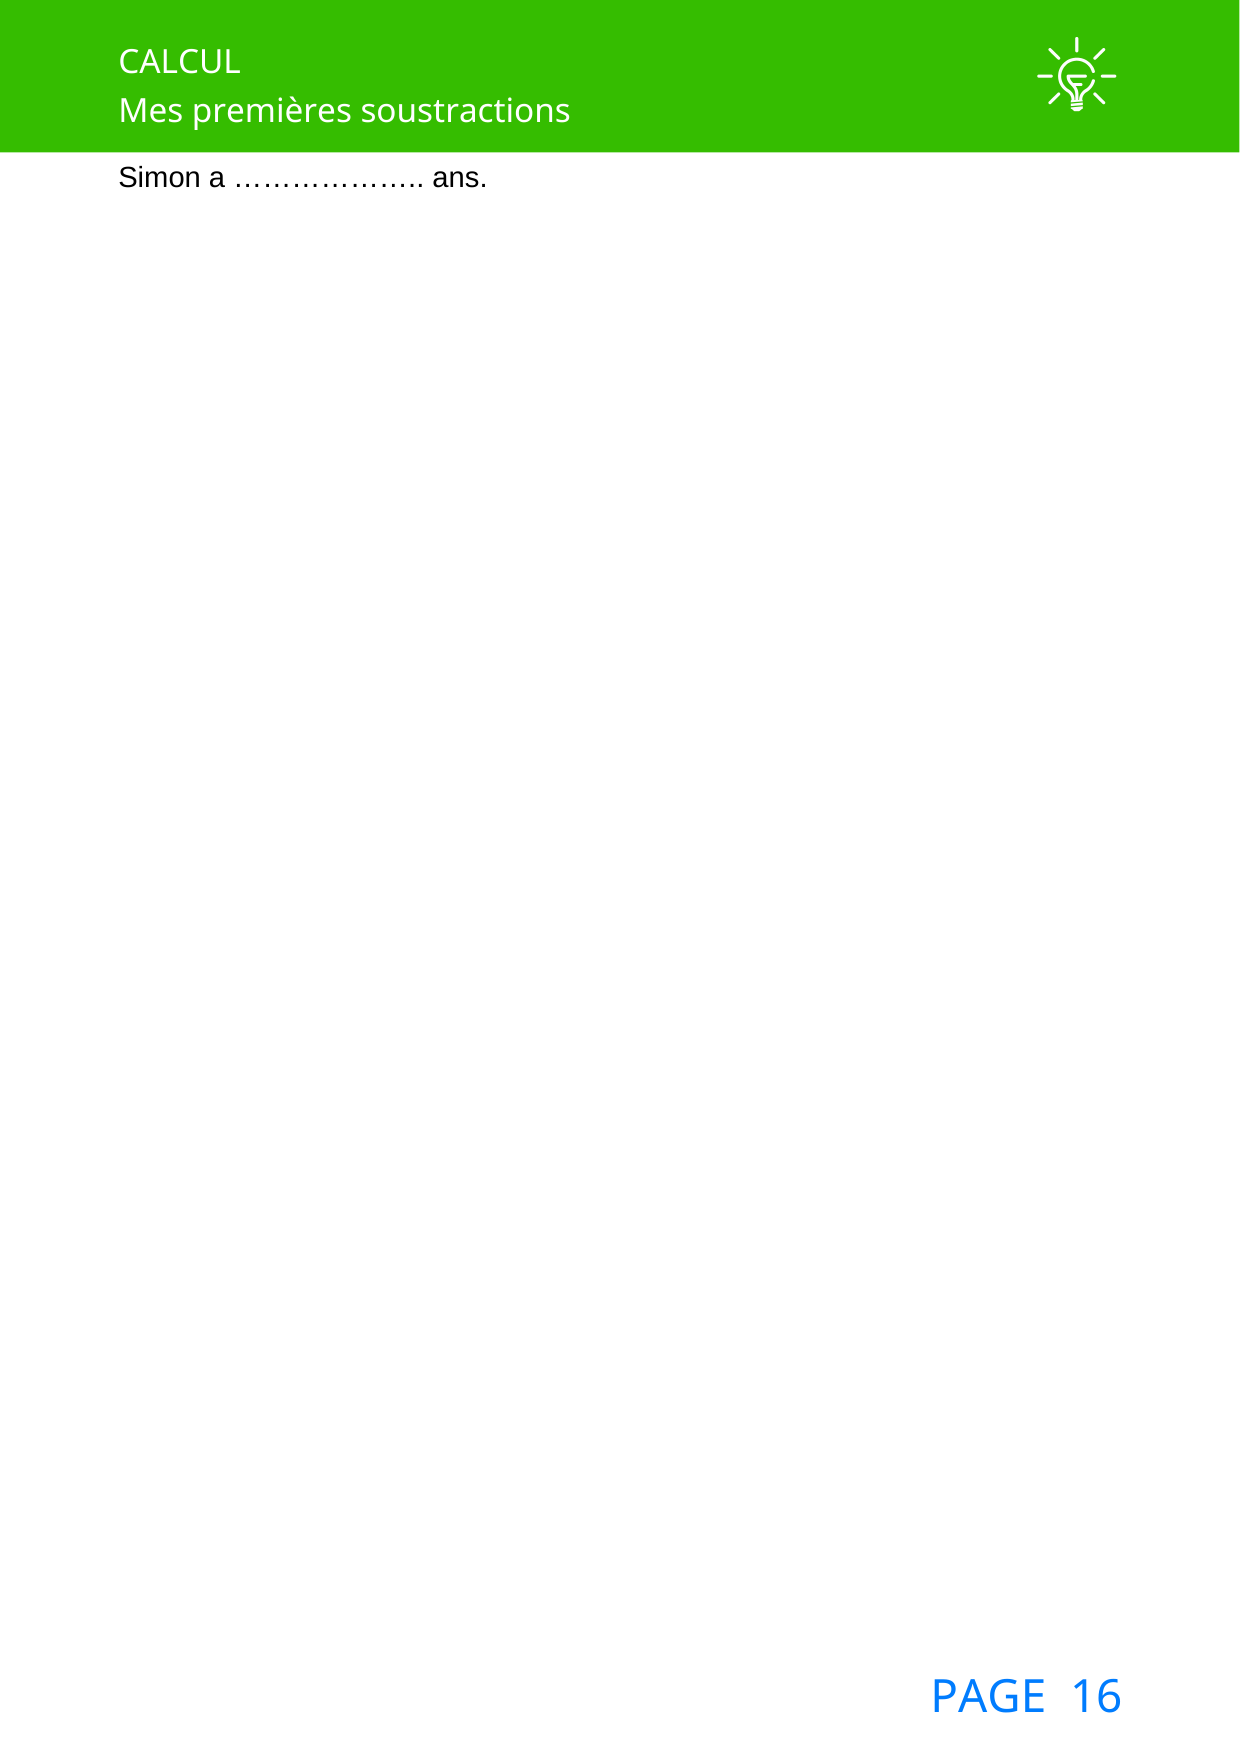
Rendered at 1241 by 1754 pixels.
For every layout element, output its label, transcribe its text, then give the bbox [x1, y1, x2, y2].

text Simon a ……………….. ans. [118, 160, 1122, 194]
picture [1034, 37, 1123, 114]
